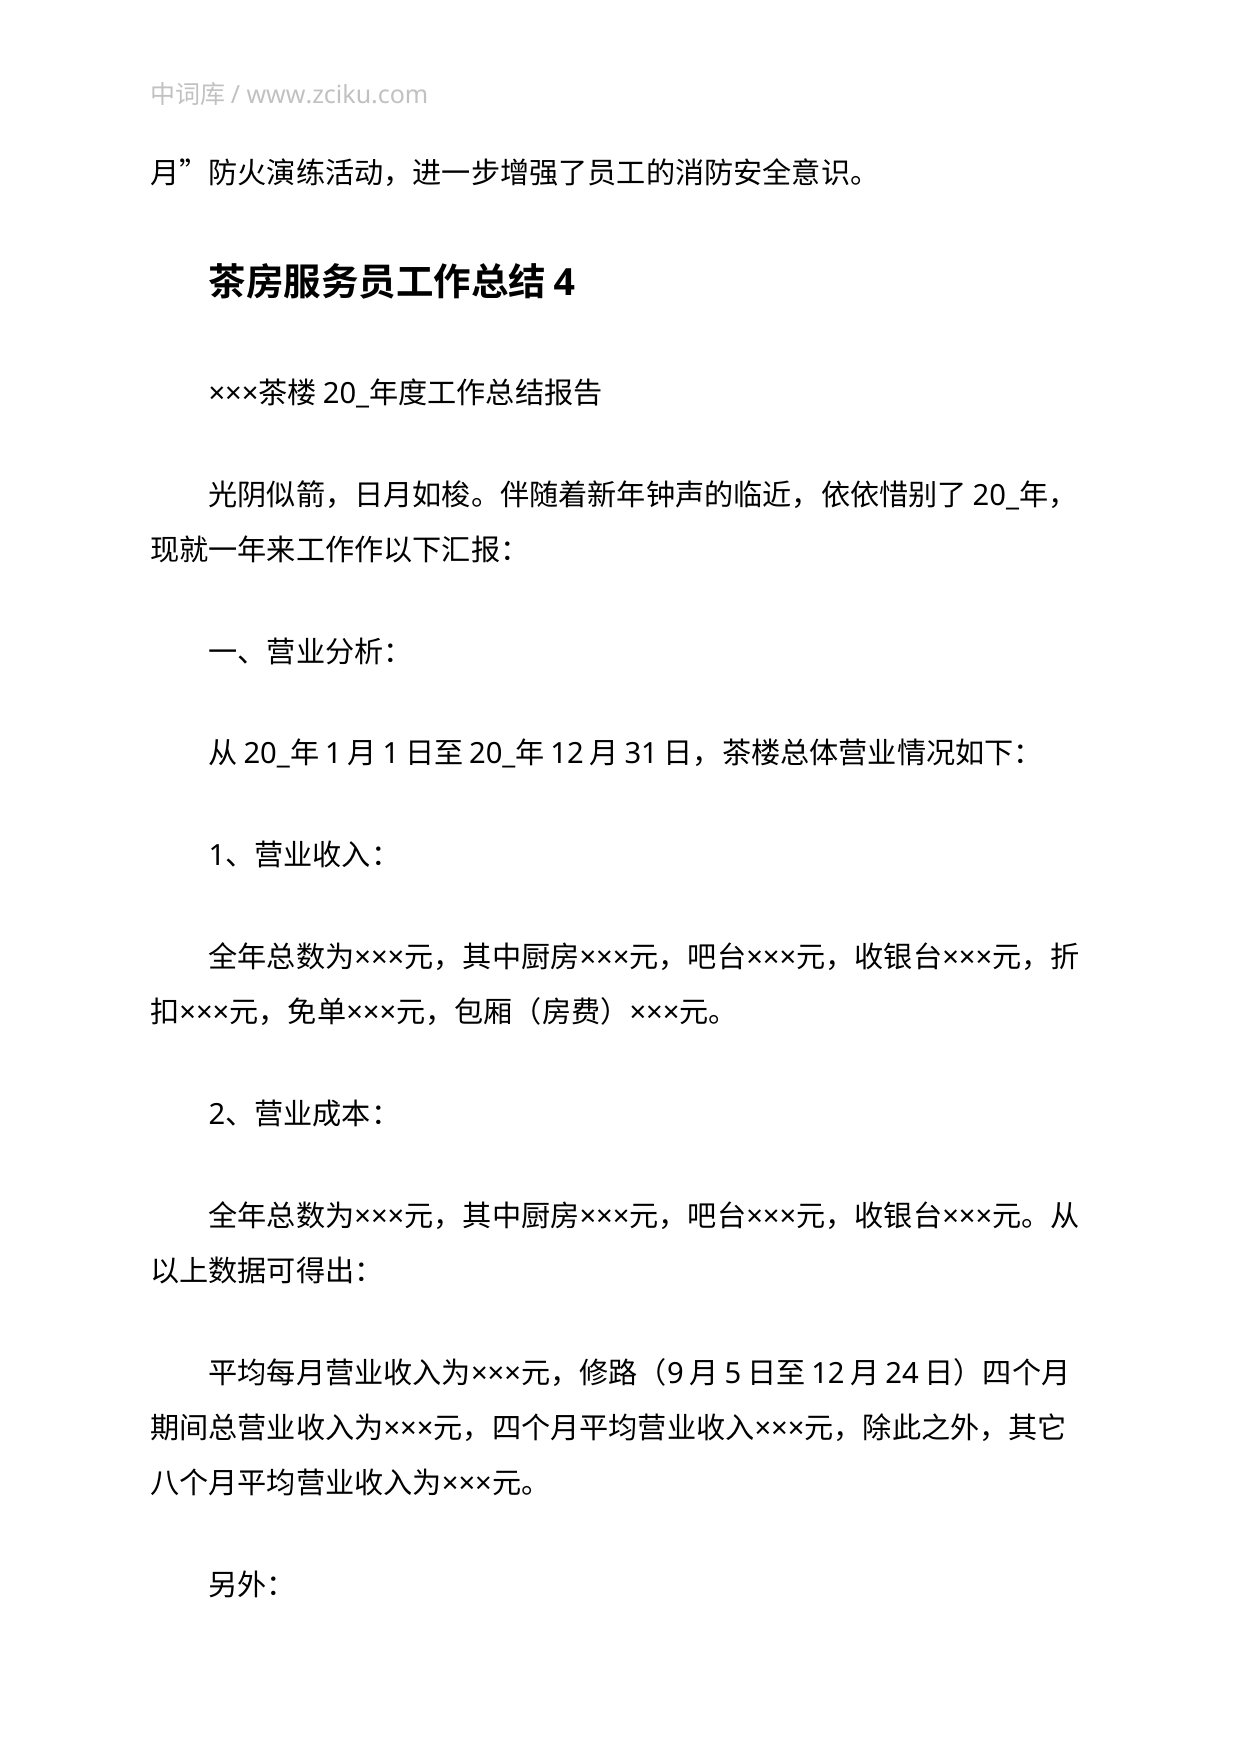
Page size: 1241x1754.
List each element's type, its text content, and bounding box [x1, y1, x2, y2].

text 平均每月营业收入为×××元，修路（9月5日至12月24日）四个月期间总营业收入为×××元，四个月平均营业收入×××元，除此之外，其它八个月平均营业收入为×××元。 [150, 1349, 1090, 1502]
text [150, 150, 1090, 192]
text 全年总数为×××元，其中厨房×××元，吧台×××元，收银台×××元，折扣×××元，免单×××元，包厢（房费）×××元。 [150, 934, 1090, 1031]
text 全年总数为×××元，其中厨房×××元，吧台×××元，收银台×××元。从以上数据可得出： [150, 1193, 1090, 1290]
text 一、营业分析： [150, 628, 1090, 670]
text ×××茶楼20_年度工作总结报告 [150, 369, 1090, 412]
text 1、营业收入： [150, 832, 1090, 874]
text 从20_年1月1日至20_年12月31日，茶楼总体营业情况如下： [150, 730, 1090, 772]
text 另外： [150, 1562, 1090, 1604]
text 茶房服务员工作总结4 [150, 252, 1090, 306]
text 光阴似箭，日月如梭。伴随着新年钟声的临近，依依惜别了20_年，现就一年来工作作以下汇报： [150, 471, 1090, 569]
text 2、营业成本： [150, 1091, 1090, 1133]
